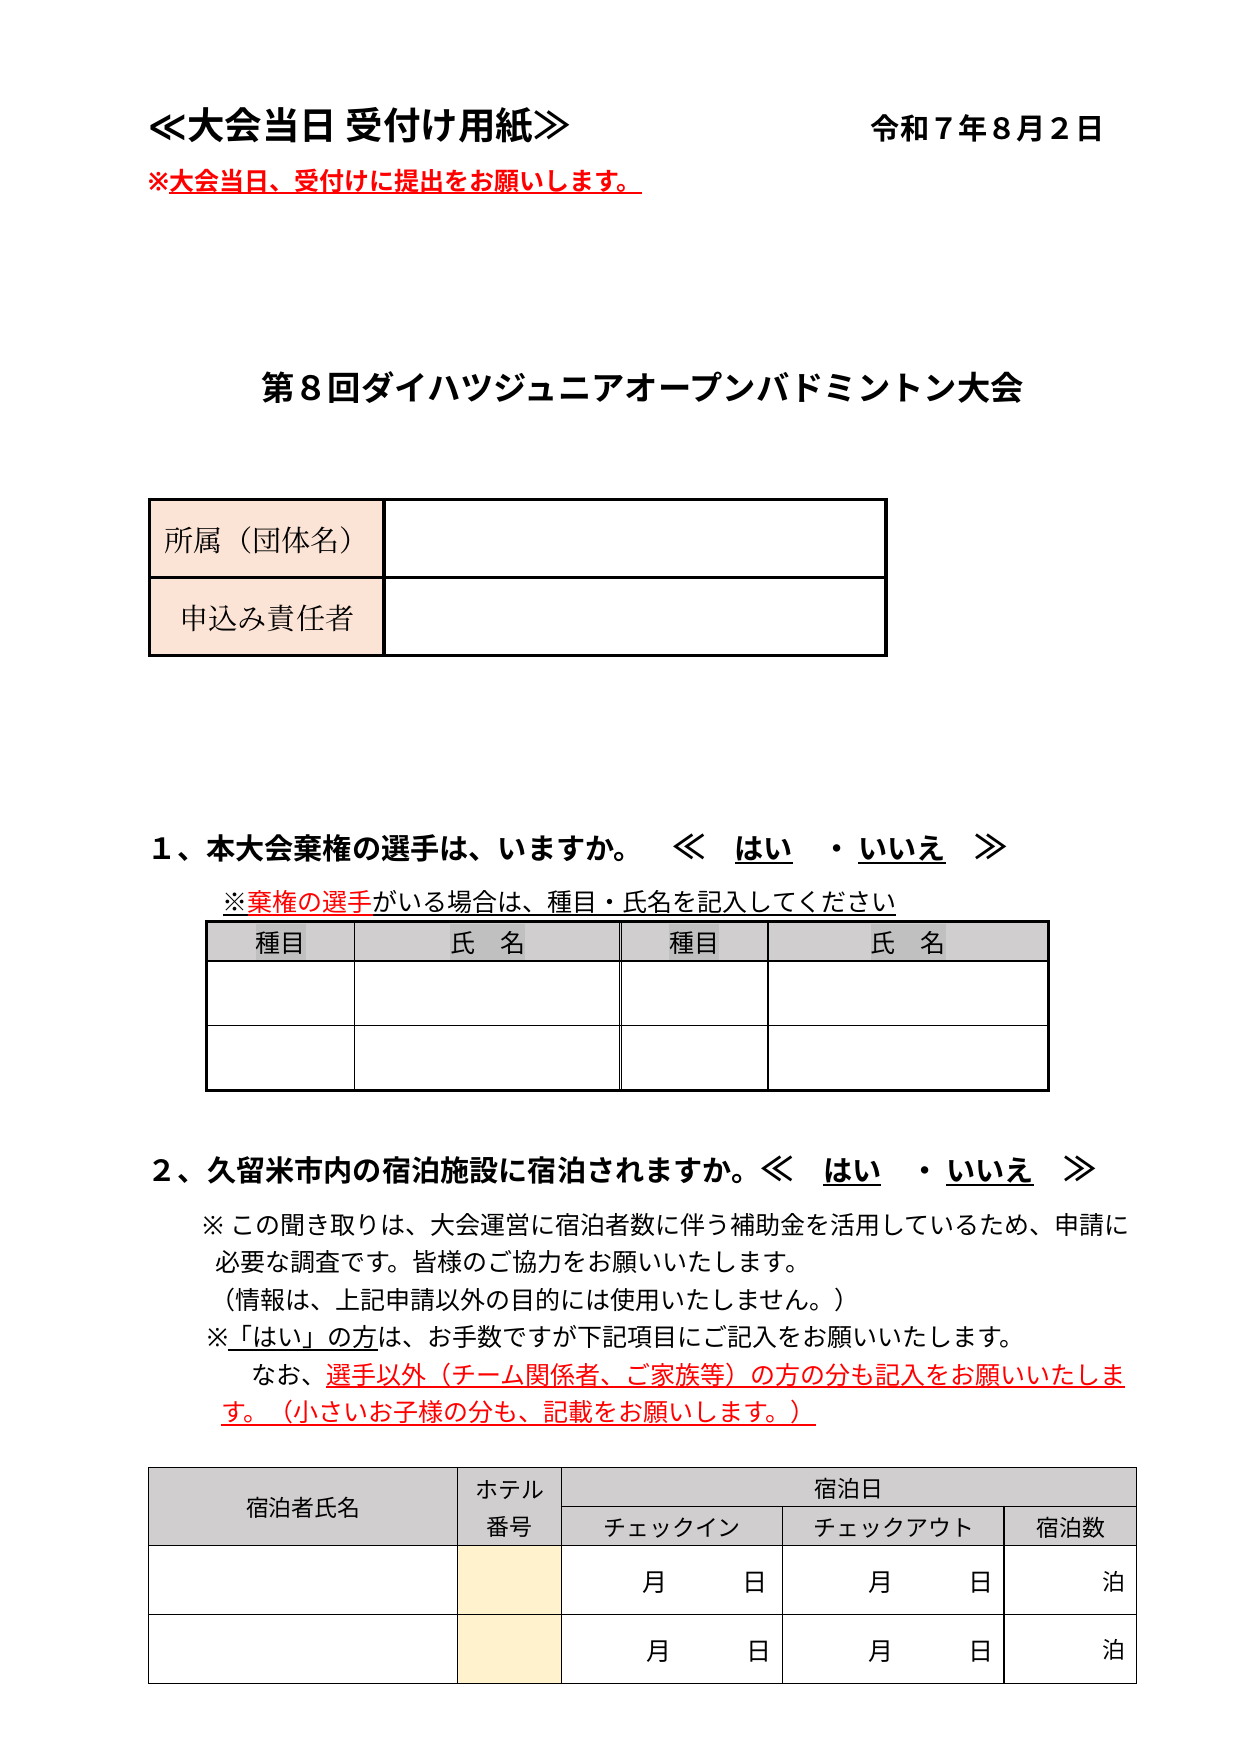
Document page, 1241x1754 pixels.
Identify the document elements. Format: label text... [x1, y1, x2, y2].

table_cell [458, 1615, 561, 1683]
table_cell 月 日 [562, 1546, 782, 1614]
list ※「はい」の方は、お手数ですが下記項目にご記入をお願いいたします。 [207, 1317, 1137, 1355]
text ※大会当日、受付けに提出をお願いします。 [148, 160, 1137, 198]
table_cell [769, 962, 1047, 1025]
table_cell 月 日 [783, 1615, 1003, 1683]
table_cell 泊 [1005, 1615, 1136, 1683]
table_cell 月 日 [562, 1615, 782, 1683]
table_cell [208, 1026, 354, 1089]
table_cell [622, 1026, 767, 1089]
list （情報は、上記申請以外の目的には使用いたしません。） [210, 1280, 1137, 1317]
table_header ホテル 番号 [458, 1468, 561, 1545]
table_cell [769, 1026, 1047, 1089]
table_header 宿泊日 [562, 1468, 1136, 1506]
table_header 宿泊者氏名 [149, 1468, 457, 1545]
table_header 氏 名 [769, 923, 1047, 960]
text ≪大会当日 受付け用紙≫ 令和７年８月２日 [148, 85, 1137, 160]
table_cell チェックイン [562, 1507, 782, 1545]
table_cell 申込み責任者 [151, 579, 382, 654]
text ※棄権の選手がいる場合は、種目・氏名を記入してください [148, 882, 1137, 920]
table_cell チェックアウト [783, 1507, 1003, 1545]
text 第８回ダイハツジュニアオープンバドミントン大会 [148, 348, 1137, 423]
table_cell [149, 1615, 457, 1683]
table_header 氏 名 [355, 923, 619, 960]
table_cell [622, 962, 767, 1025]
text １、本大会棄権の選手は、いますか。 ≪ はい ・ いいえ ≫ [148, 807, 1137, 882]
table_header [386, 501, 884, 576]
table_header 種目 [622, 923, 767, 960]
table_cell [458, 1546, 561, 1614]
table_cell [386, 579, 884, 654]
table_cell 月 日 [783, 1546, 1003, 1614]
list なお、選手以外（チーム関係者、ご家族等）の方の分も記入をお願いいたします。（小さいお子様の分も、記載をお願いします。） [221, 1355, 1137, 1430]
list ※ この聞き取りは、大会運営に宿泊者数に伴う補助金を活用しているため、申請に必要な調査です。皆様のご協力をお願いいたします。 [202, 1205, 1137, 1280]
list 久留米市内の宿泊施設に宿泊されますか。≪ はい ・ いいえ ≫ [148, 1130, 1137, 1205]
table_header 所属（団体名） [151, 501, 382, 576]
table_header 種目 [208, 923, 354, 960]
table_cell [355, 1026, 619, 1089]
table_cell [149, 1546, 457, 1614]
table_cell 泊 [1005, 1546, 1136, 1614]
table_cell 宿泊数 [1005, 1507, 1136, 1545]
table_cell [355, 962, 619, 1025]
table_cell [208, 962, 354, 1025]
